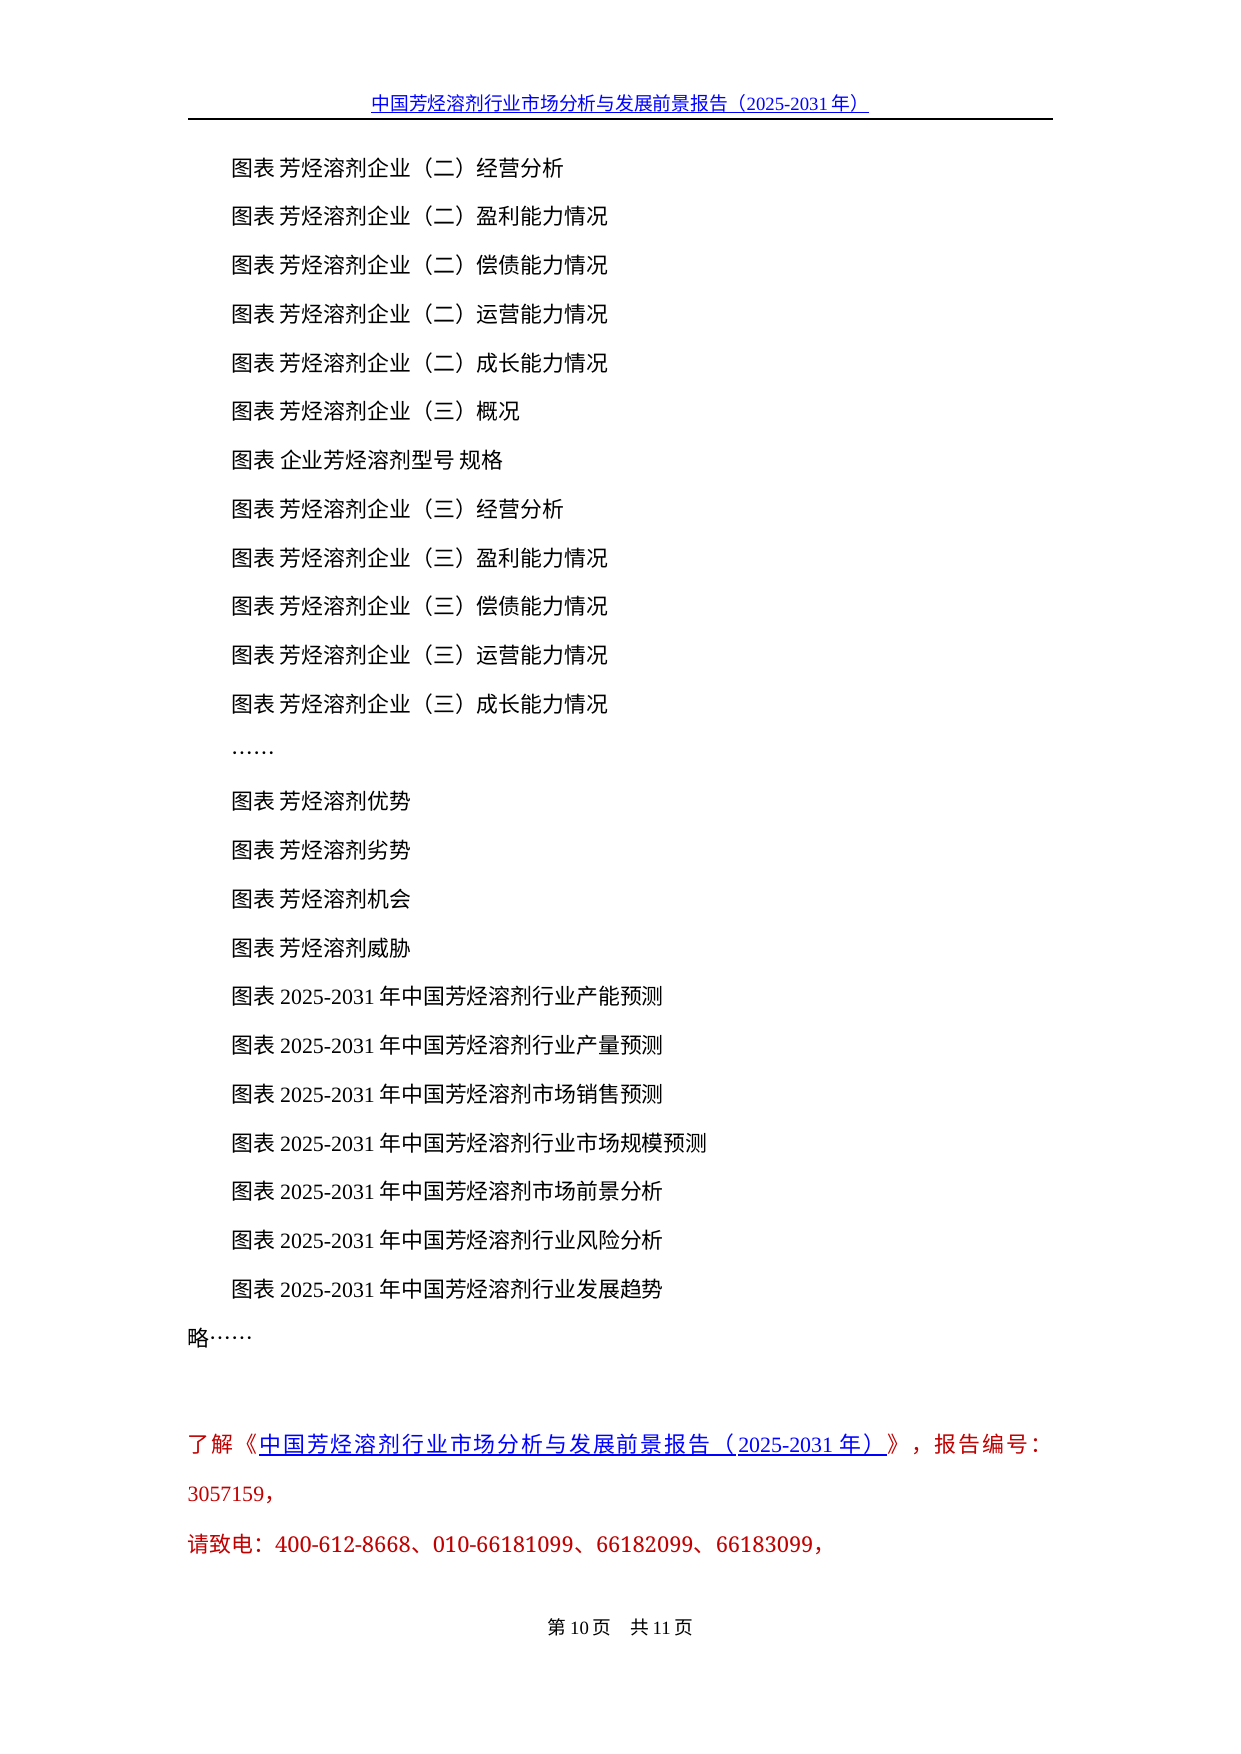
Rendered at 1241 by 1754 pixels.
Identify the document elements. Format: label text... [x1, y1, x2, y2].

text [187, 150, 1053, 1353]
text 了解《中国芳烃溶剂行业市场分析与发展前景报告（2025-2031年）》，报告编号：3057159， [187, 1427, 1053, 1508]
text 请致电：400-612-8668、010-66181099、66182099、66183099， [187, 1527, 1053, 1559]
